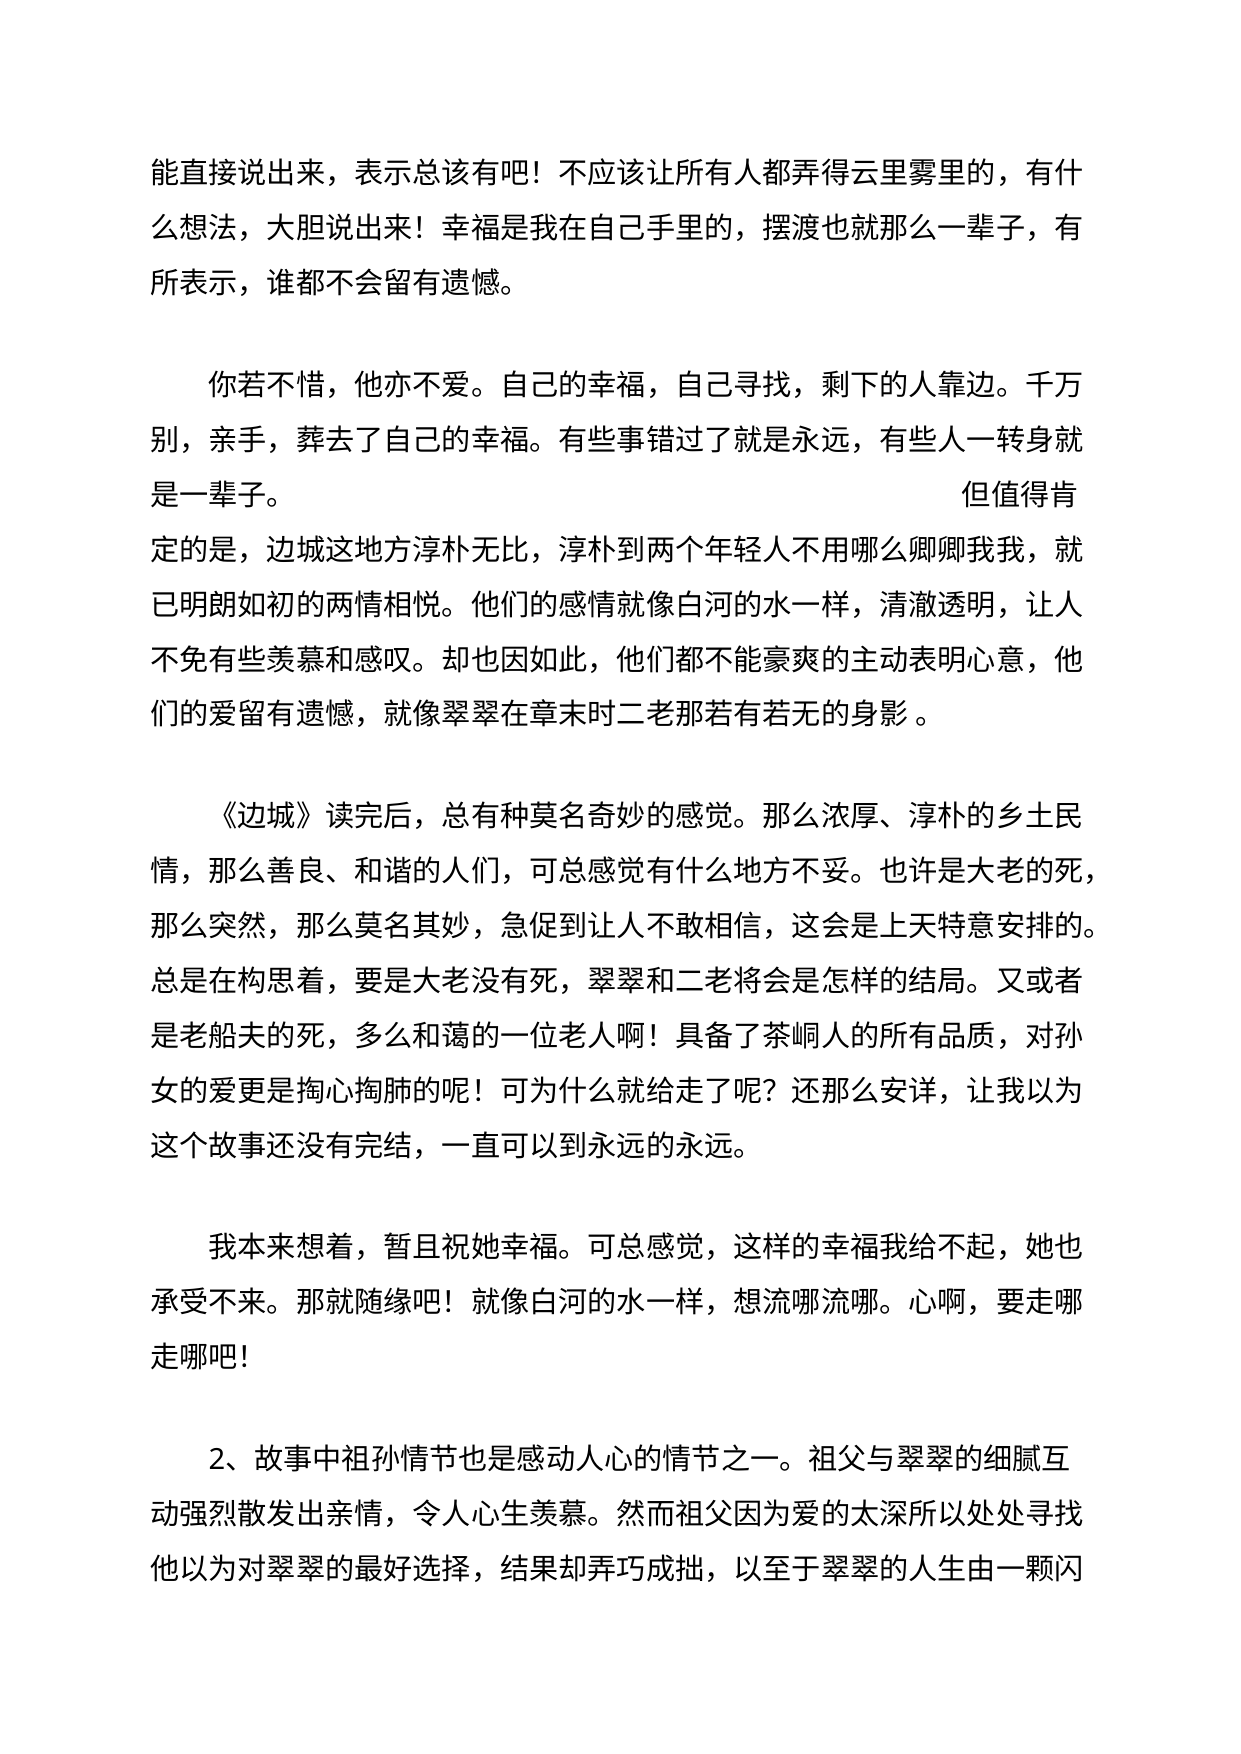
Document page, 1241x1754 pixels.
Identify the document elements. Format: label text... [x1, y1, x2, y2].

text 我本来想着，暂且祝她幸福。可总感觉，这样的幸福我给不起，她也承受不来。那就随缘吧！就像白河的水一样，想流哪流哪。心啊，要走哪走哪吧！ [150, 1224, 1090, 1376]
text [150, 150, 1090, 302]
text 《边城》读完后，总有种莫名奇妙的感觉。那么浓厚、淳朴的乡土民情，那么善良、和谐的人们，可总感觉有什么地方不妥。也许是大老的死，那么突然，那么莫名其妙，急促到让人不敢相信，这会是上天特意安排的。总是在构思着，要是大老没有死，翠翠和二老将会是怎样的结局。又或者是老船夫的死，多么和蔼的一位老人啊！具备了茶峒人的所有品质，对孙女的爱更是掏心掏肺的呢！可为什么就给走了呢？还那么安详，让我以为这个故事还没有完结，一直可以到永远的永远。 [150, 793, 1090, 1164]
text 你若不惜，他亦不爱。自己的幸福，自己寻找，剩下的人靠边。千万别，亲手，葬去了自己的幸福。有些事错过了就是永远，有些人一转身就是一辈子。 但值得肯定的是，边城这地方淳朴无比，淳朴到两个年轻人不用哪么卿卿我我，就已明朗如初的两情相悦。他们的感情就像白河的水一样，清澈透明，让人不免有些羡慕和感叹。却也因如此，他们都不能豪爽的主动表明心意，他们的爱留有遗憾，就像翠翠在章末时二老那若有若无的身影 。 [150, 362, 1090, 733]
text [150, 1435, 1090, 1588]
